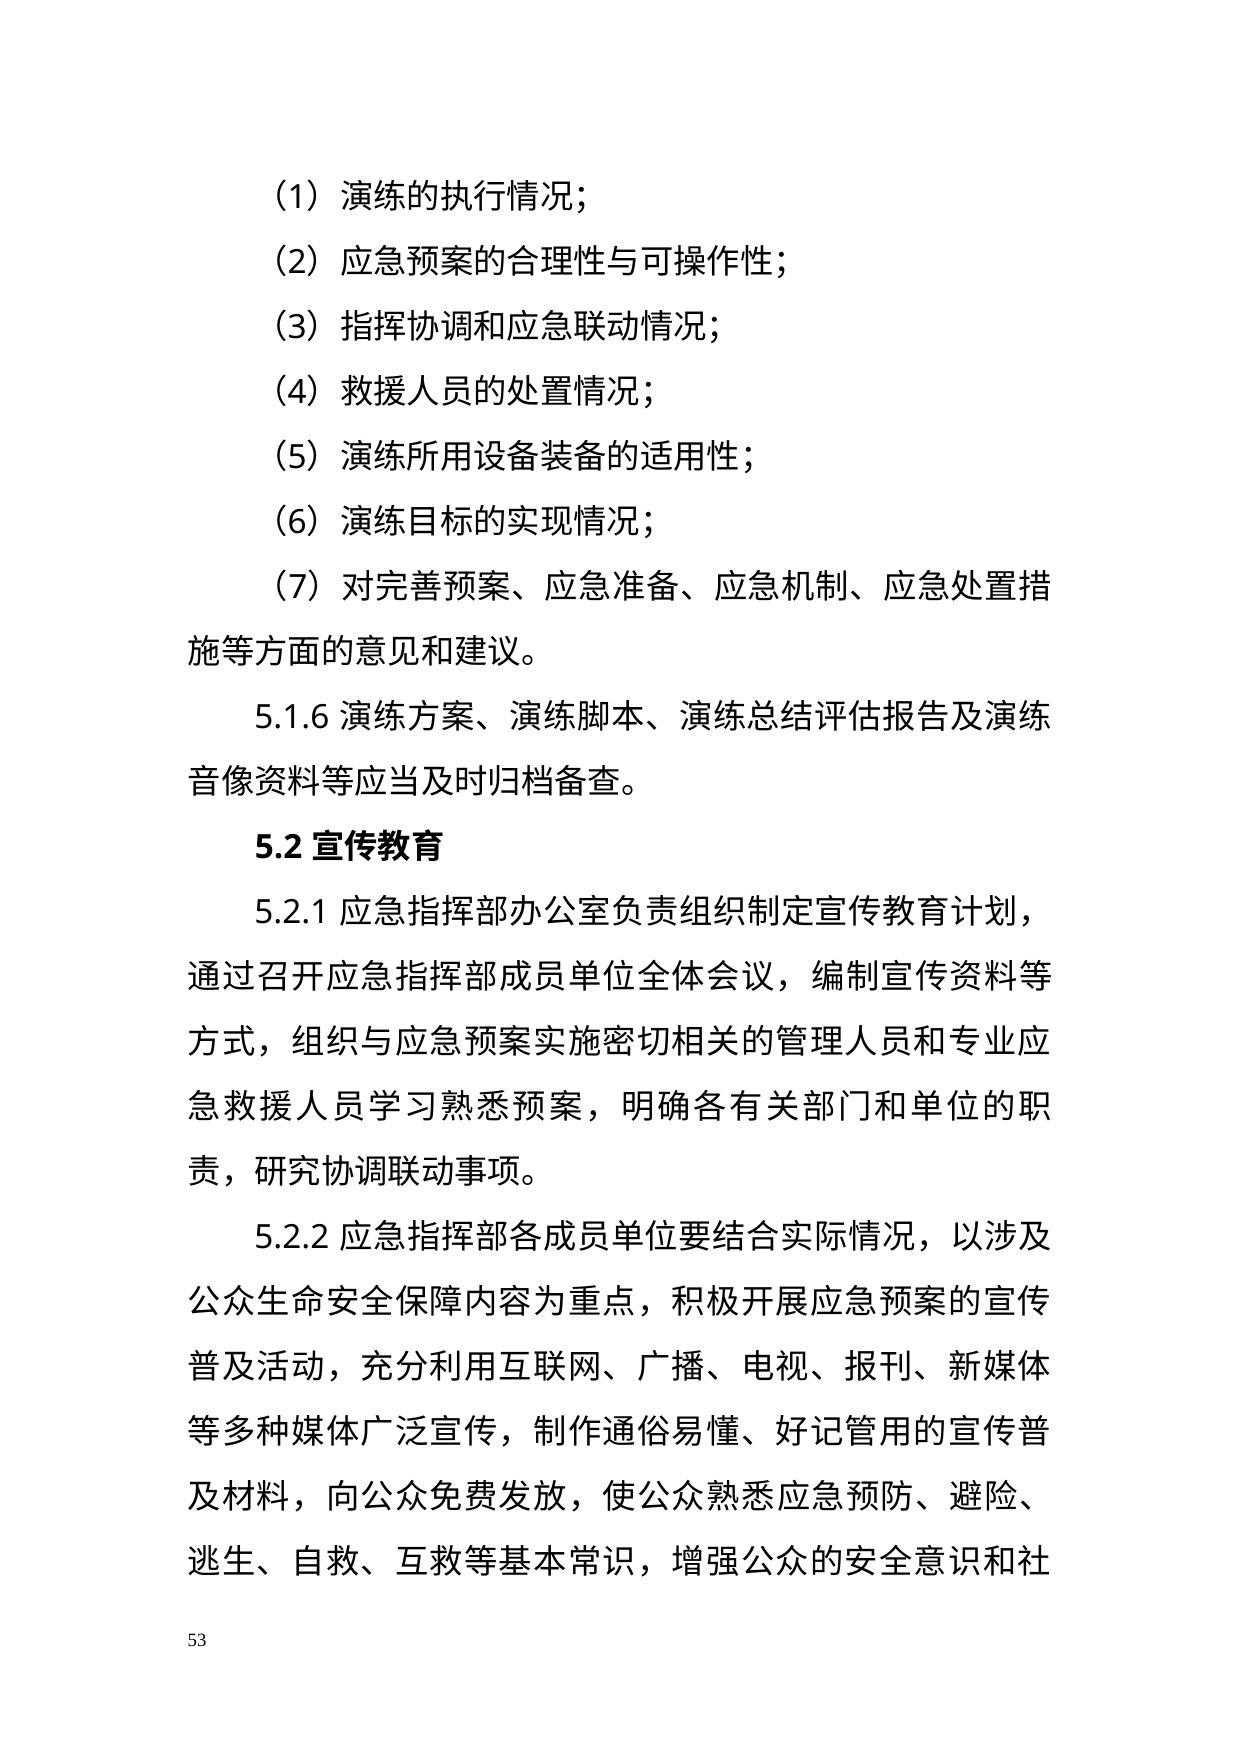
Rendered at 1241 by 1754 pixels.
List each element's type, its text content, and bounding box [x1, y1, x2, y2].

text （3）指挥协调和应急联动情况； [187, 292, 1053, 357]
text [187, 1202, 1053, 1592]
text 5.2.1 应急指挥部办公室负责组织制定宣传教育计划，通过召开应急指挥部成员单位全体会议，编制宣传资料等方式，组织与应急预案实施密切相关的管理人员和专业应急救援人员学习熟悉预案，明确各有关部门和单位的职责，研究协调联动事项。 [187, 877, 1053, 1202]
text （7）对完善预案、应急准备、应急机制、应急处置措施等方面的意见和建议。 [187, 552, 1053, 682]
text （1）演练的执行情况； [187, 162, 1053, 227]
text （6）演练目标的实现情况； [187, 487, 1053, 552]
text （5）演练所用设备装备的适用性； [187, 422, 1053, 487]
text （2）应急预案的合理性与可操作性； [187, 227, 1053, 292]
text （4）救援人员的处置情况； [187, 357, 1053, 422]
text 5.1.6 演练方案、演练脚本、演练总结评估报告及演练音像资料等应当及时归档备查。 [187, 682, 1053, 812]
text 5.2 宣传教育 [187, 812, 1053, 877]
